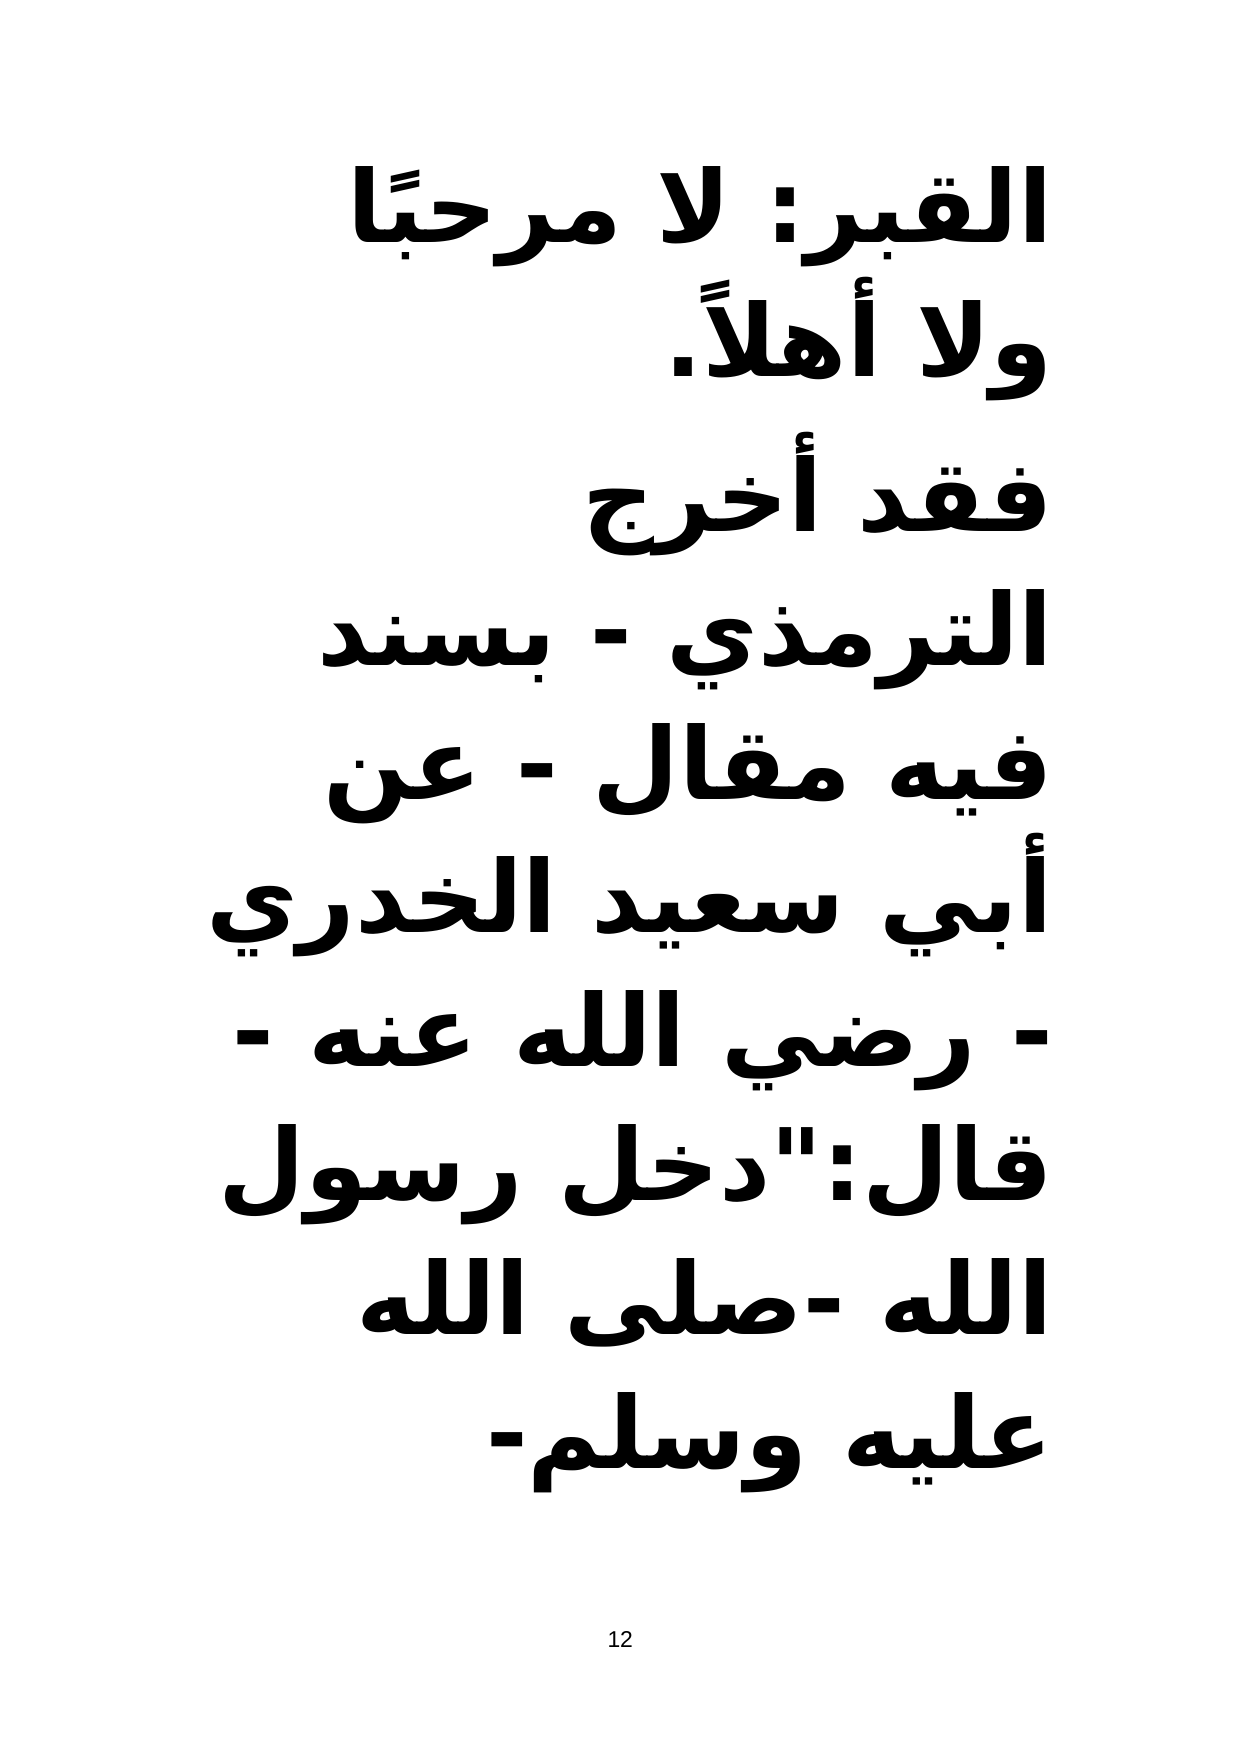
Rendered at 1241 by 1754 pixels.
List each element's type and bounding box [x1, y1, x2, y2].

text [187, 438, 1053, 1492]
text [187, 150, 1053, 400]
